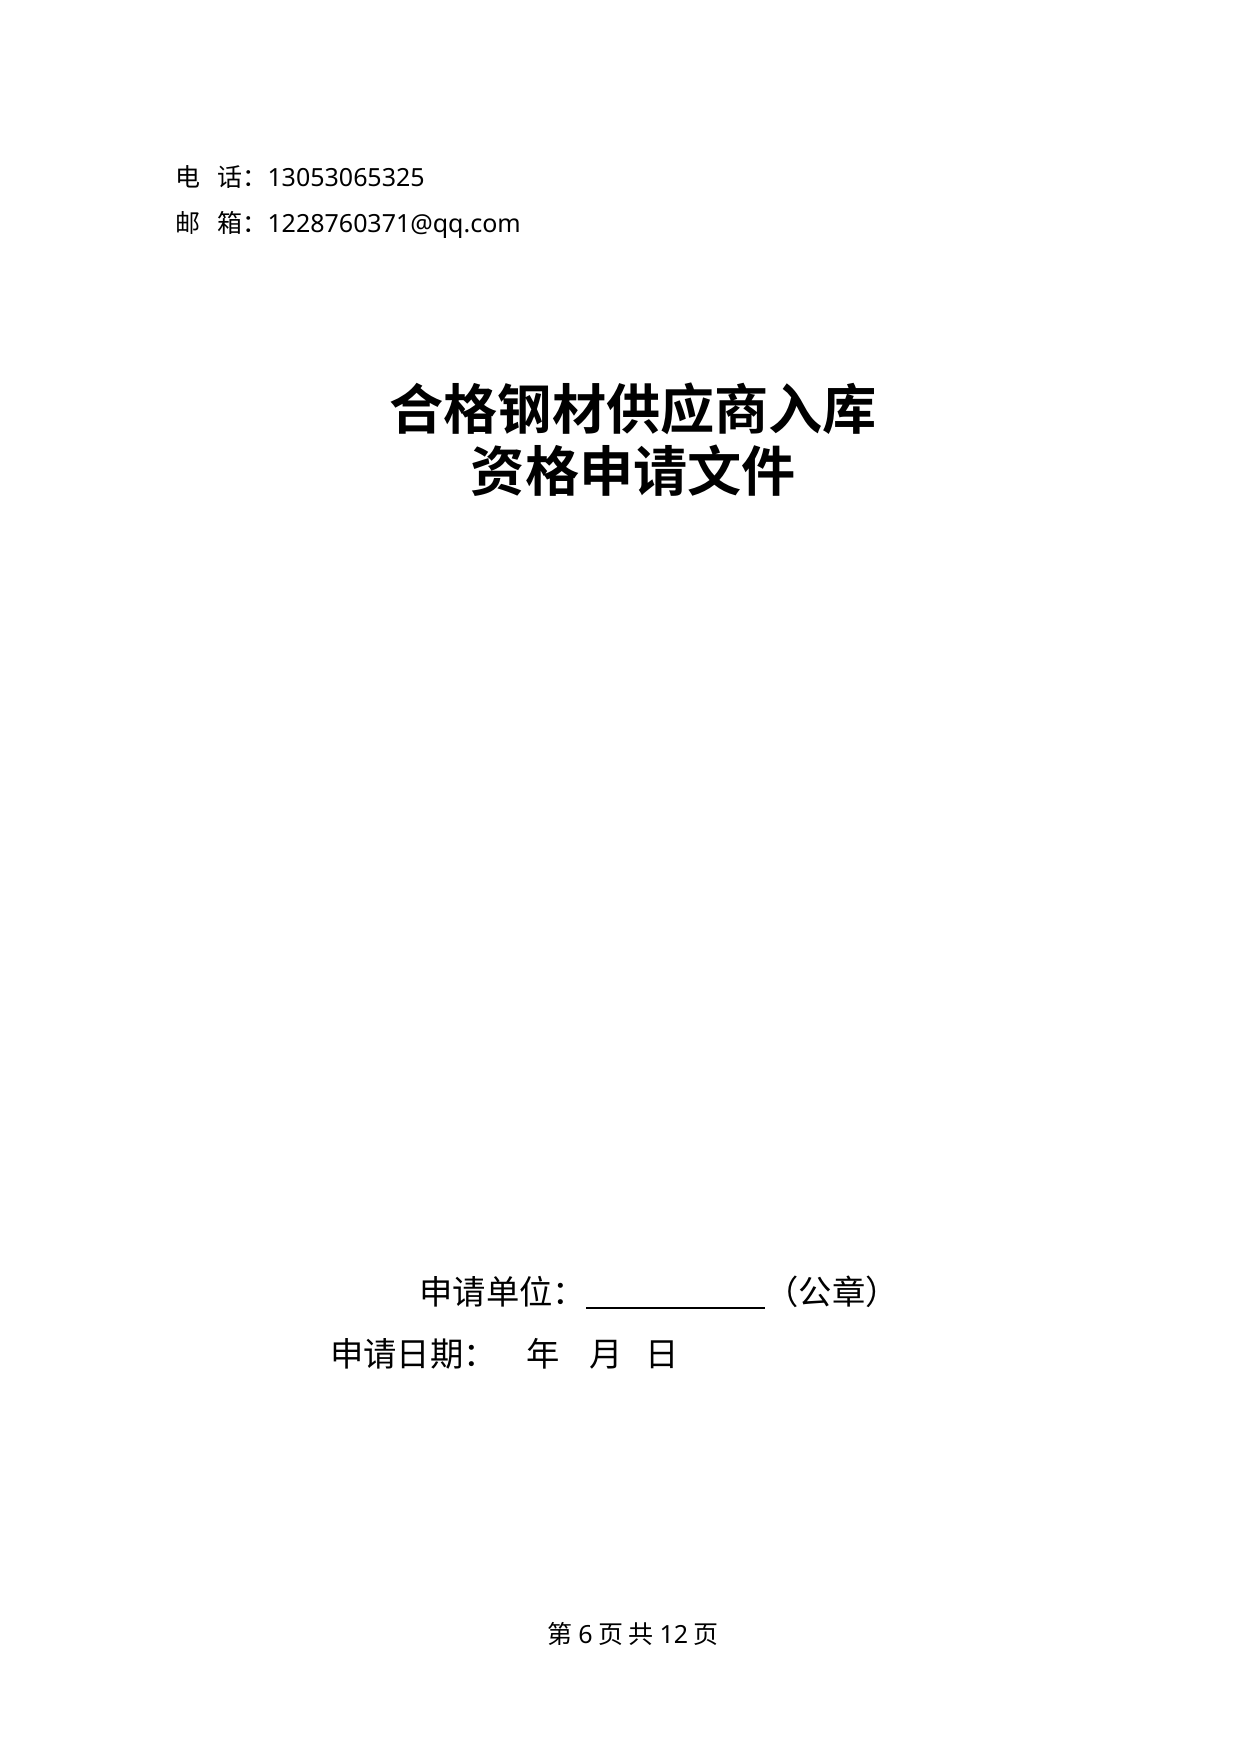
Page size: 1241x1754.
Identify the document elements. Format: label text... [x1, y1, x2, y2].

text 资格申请文件 [130, 442, 1136, 504]
text 申请日期： 年 月 日 [130, 1317, 1136, 1379]
text 电 话：13053065325 [130, 150, 1136, 196]
text 申请单位： （公章） [130, 1254, 1136, 1317]
text 合格钢材供应商入库 [130, 379, 1136, 442]
text 邮 箱：1228760371@qq.com [130, 196, 1136, 242]
